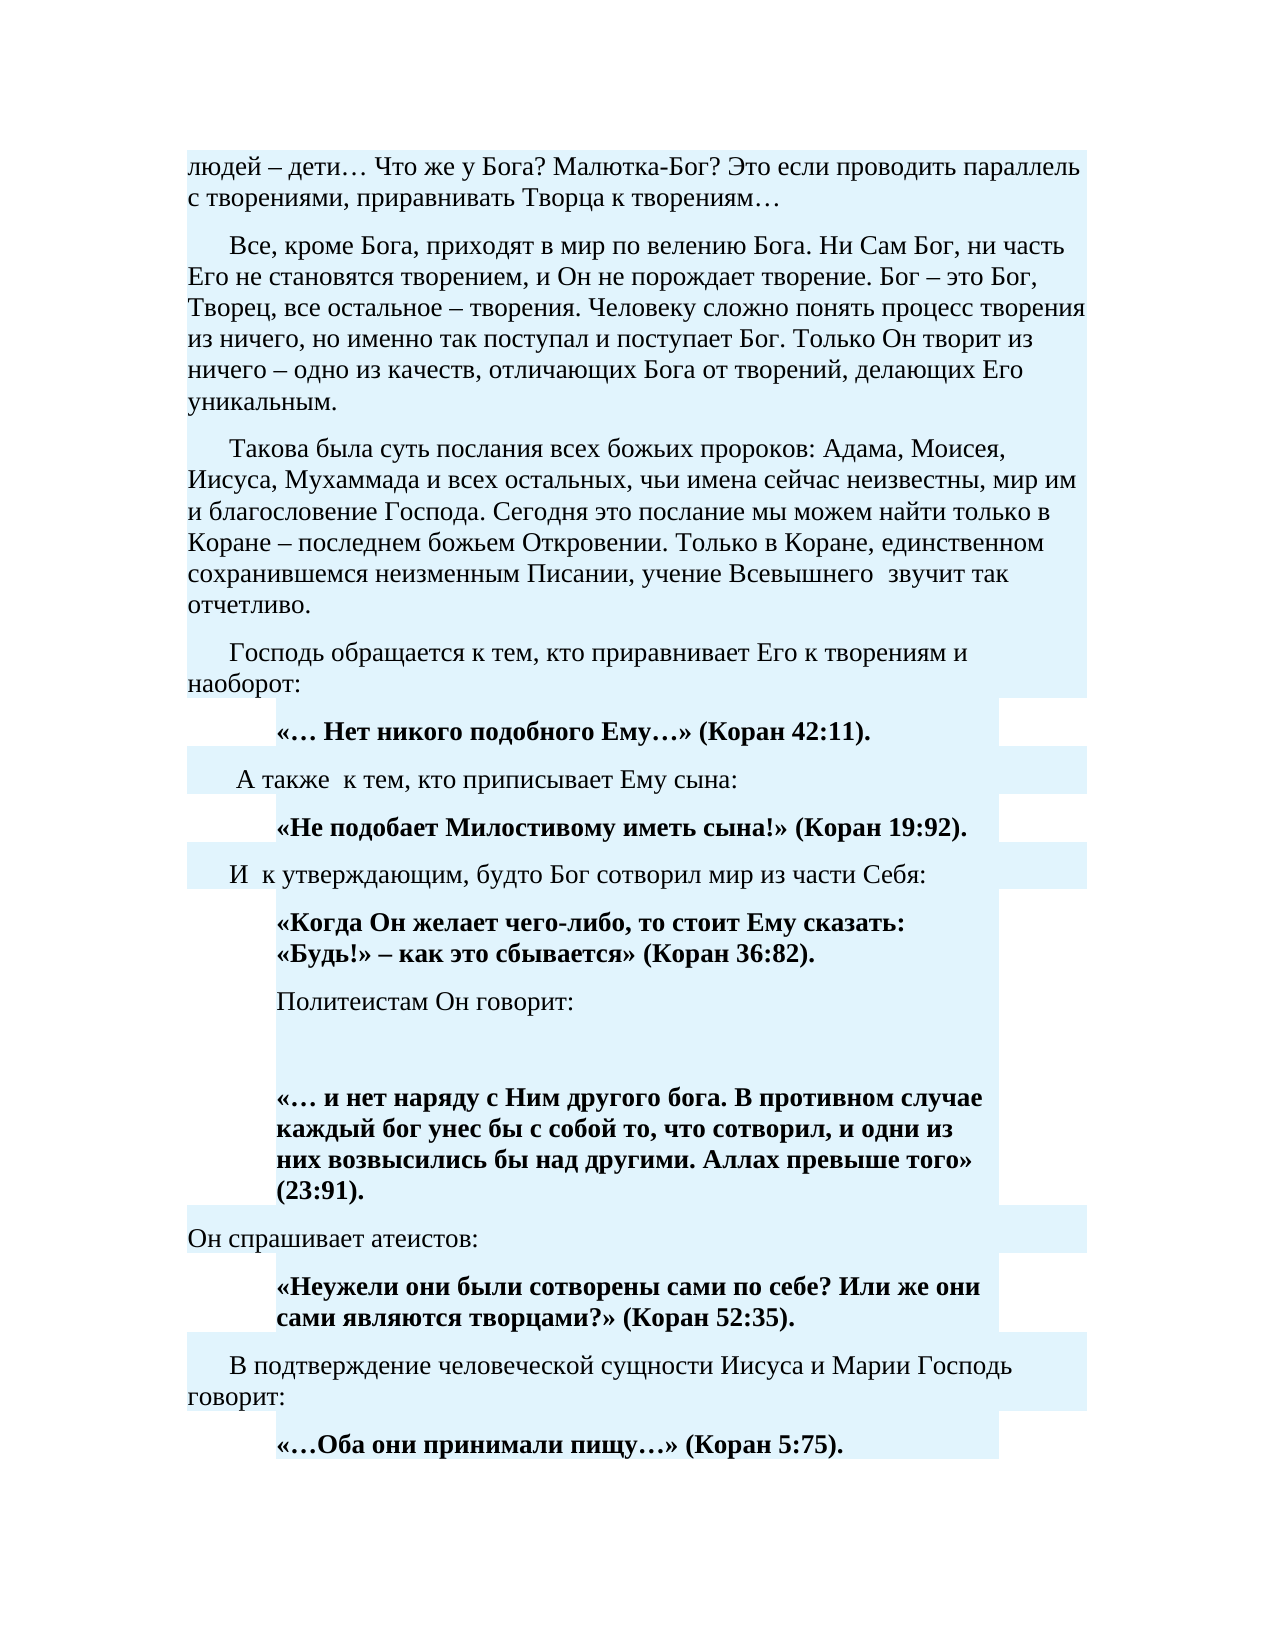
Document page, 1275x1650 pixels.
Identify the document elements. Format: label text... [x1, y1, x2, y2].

text «Когда Он желает чего-либо, то стоит Ему сказать: «Будь!» – как это сбывается» (Коран 36:82). [276, 906, 999, 968]
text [187, 150, 1087, 212]
text «… Нет никого подобного Ему…» (Коран 42:11). [276, 715, 999, 746]
text А также к тем, кто приписывает Ему сына: [187, 763, 1087, 794]
text Такова была суть послания всех божьих пророков: Адама, Моисея, Иисуса, Мухаммада и всех остальных, чьи имена сейчас неизвестны, мир им и благословение Господа. Сегодня это послание мы можем найти только в Коране – последнем божьем Откровении. Только в Коране, единственном сохранившемся неизменным Писании, учение Всевышнего звучит так отчетливо. [187, 432, 1087, 619]
text В подтверждение человеческой сущности Иисуса и Марии Господь говорит: [187, 1349, 1087, 1411]
text Господь обращается к тем, кто приравнивает Его к творениям и наоборот: [187, 636, 1087, 698]
text «Неужели они были сотворены сами по себе? Или же они сами являются творцами?» (Коран 52:35). [276, 1270, 999, 1332]
text И к утверждающим, будто Бог сотворил мир из части Себя: [187, 858, 1087, 889]
text Он спрашивает атеистов: [187, 1222, 1087, 1253]
text «Не подобает Милостивому иметь сына!» (Коран 19:92). [276, 811, 999, 842]
text Все, кроме Бога, приходят в мир по велению Бога. Ни Сам Бог, ни часть Его не становятся творением, и Он не порождает творение. Бог – это Бог, Творец, все остальное – творения. Человеку сложно понять процесс творения из ничего, но именно так поступал и поступает Бог. Только Он творит из ничего – одно из качеств, отличающих Бога от творений, делающих Его уникальным. [187, 229, 1087, 416]
text «… и нет наряду с Ним другого бога. В противном случае каждый бог унес бы с собой то, что сотворил, и одни из них возвысились бы над другими. Аллах превыше того» (23:91). [276, 1081, 999, 1205]
text «…Оба они принимали пищу…» (Коран 5:75). [276, 1428, 999, 1459]
text Политеистам Он говорит: [276, 985, 999, 1016]
